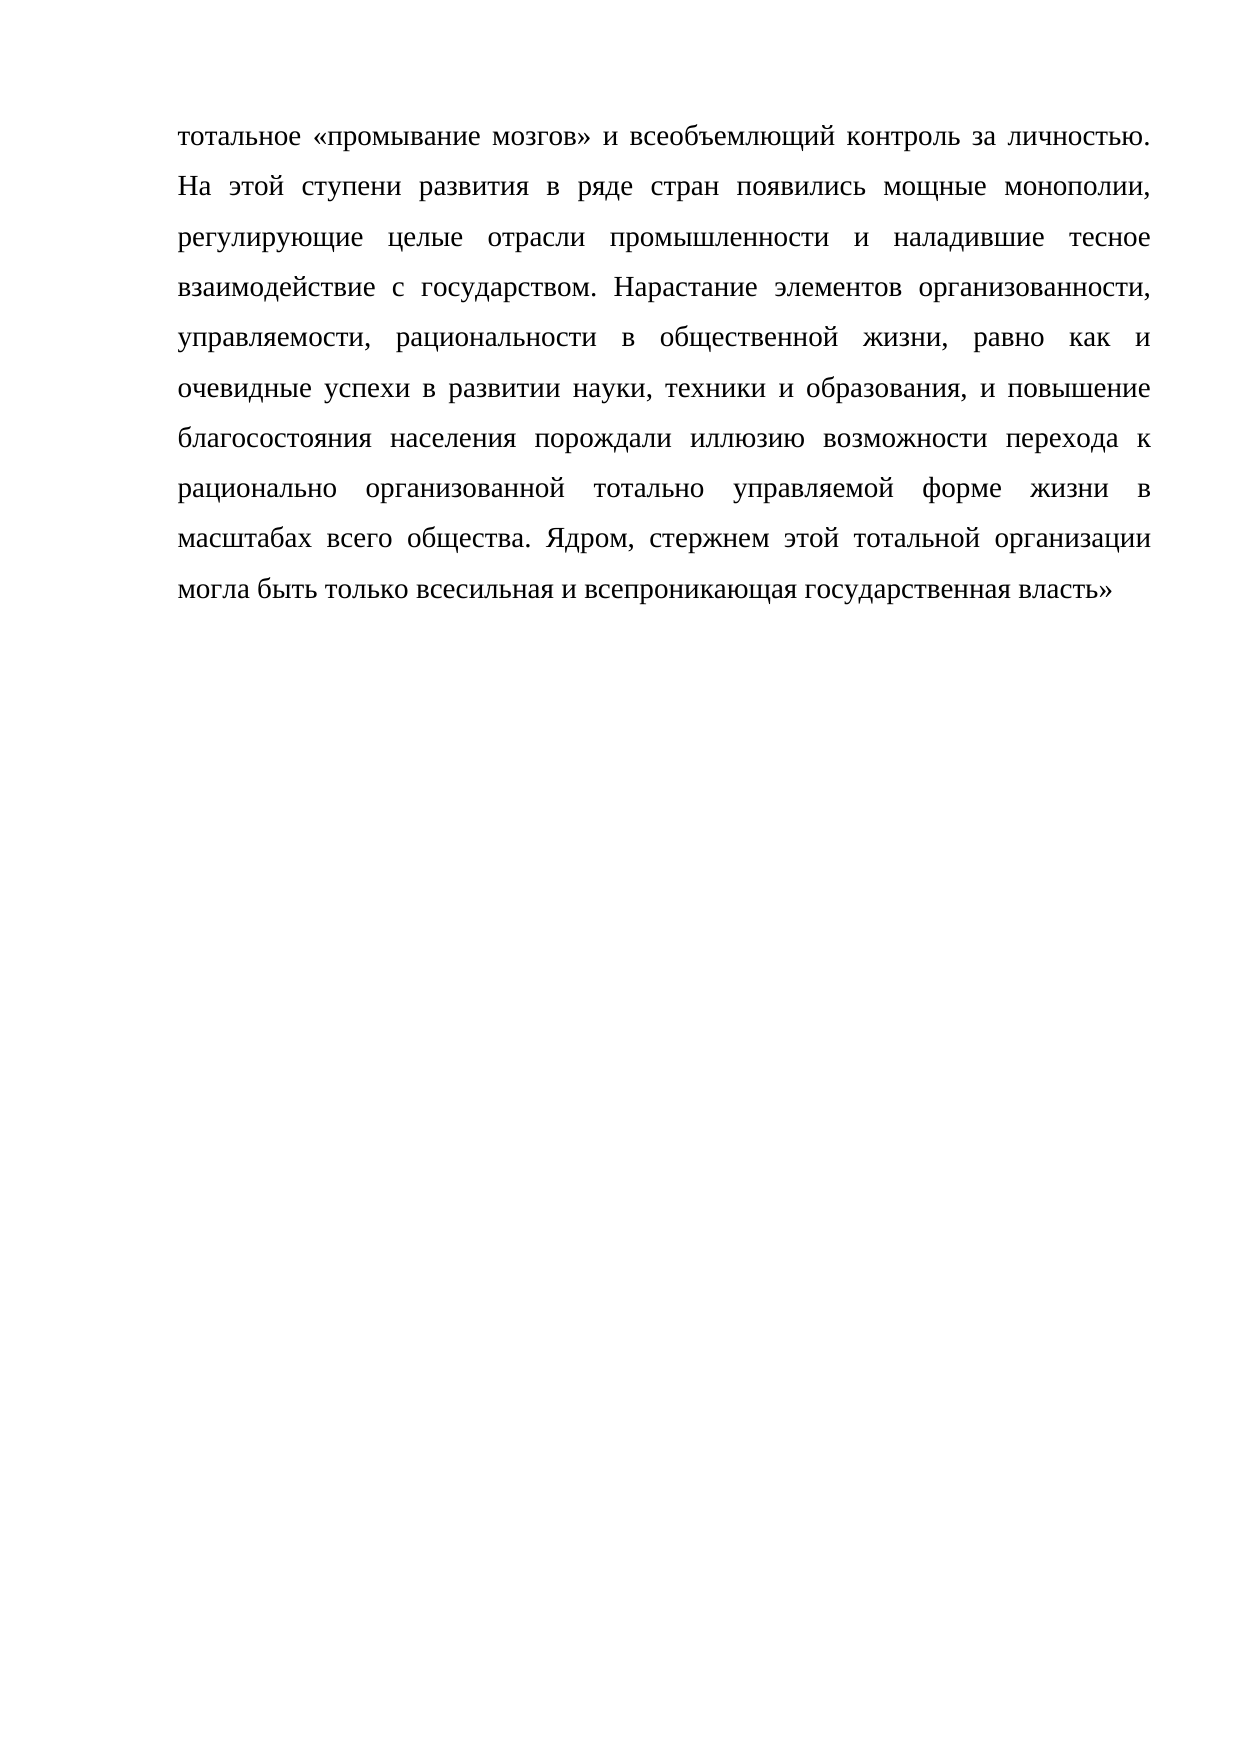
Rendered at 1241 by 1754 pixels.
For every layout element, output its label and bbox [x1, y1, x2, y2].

text [177, 118, 1152, 604]
